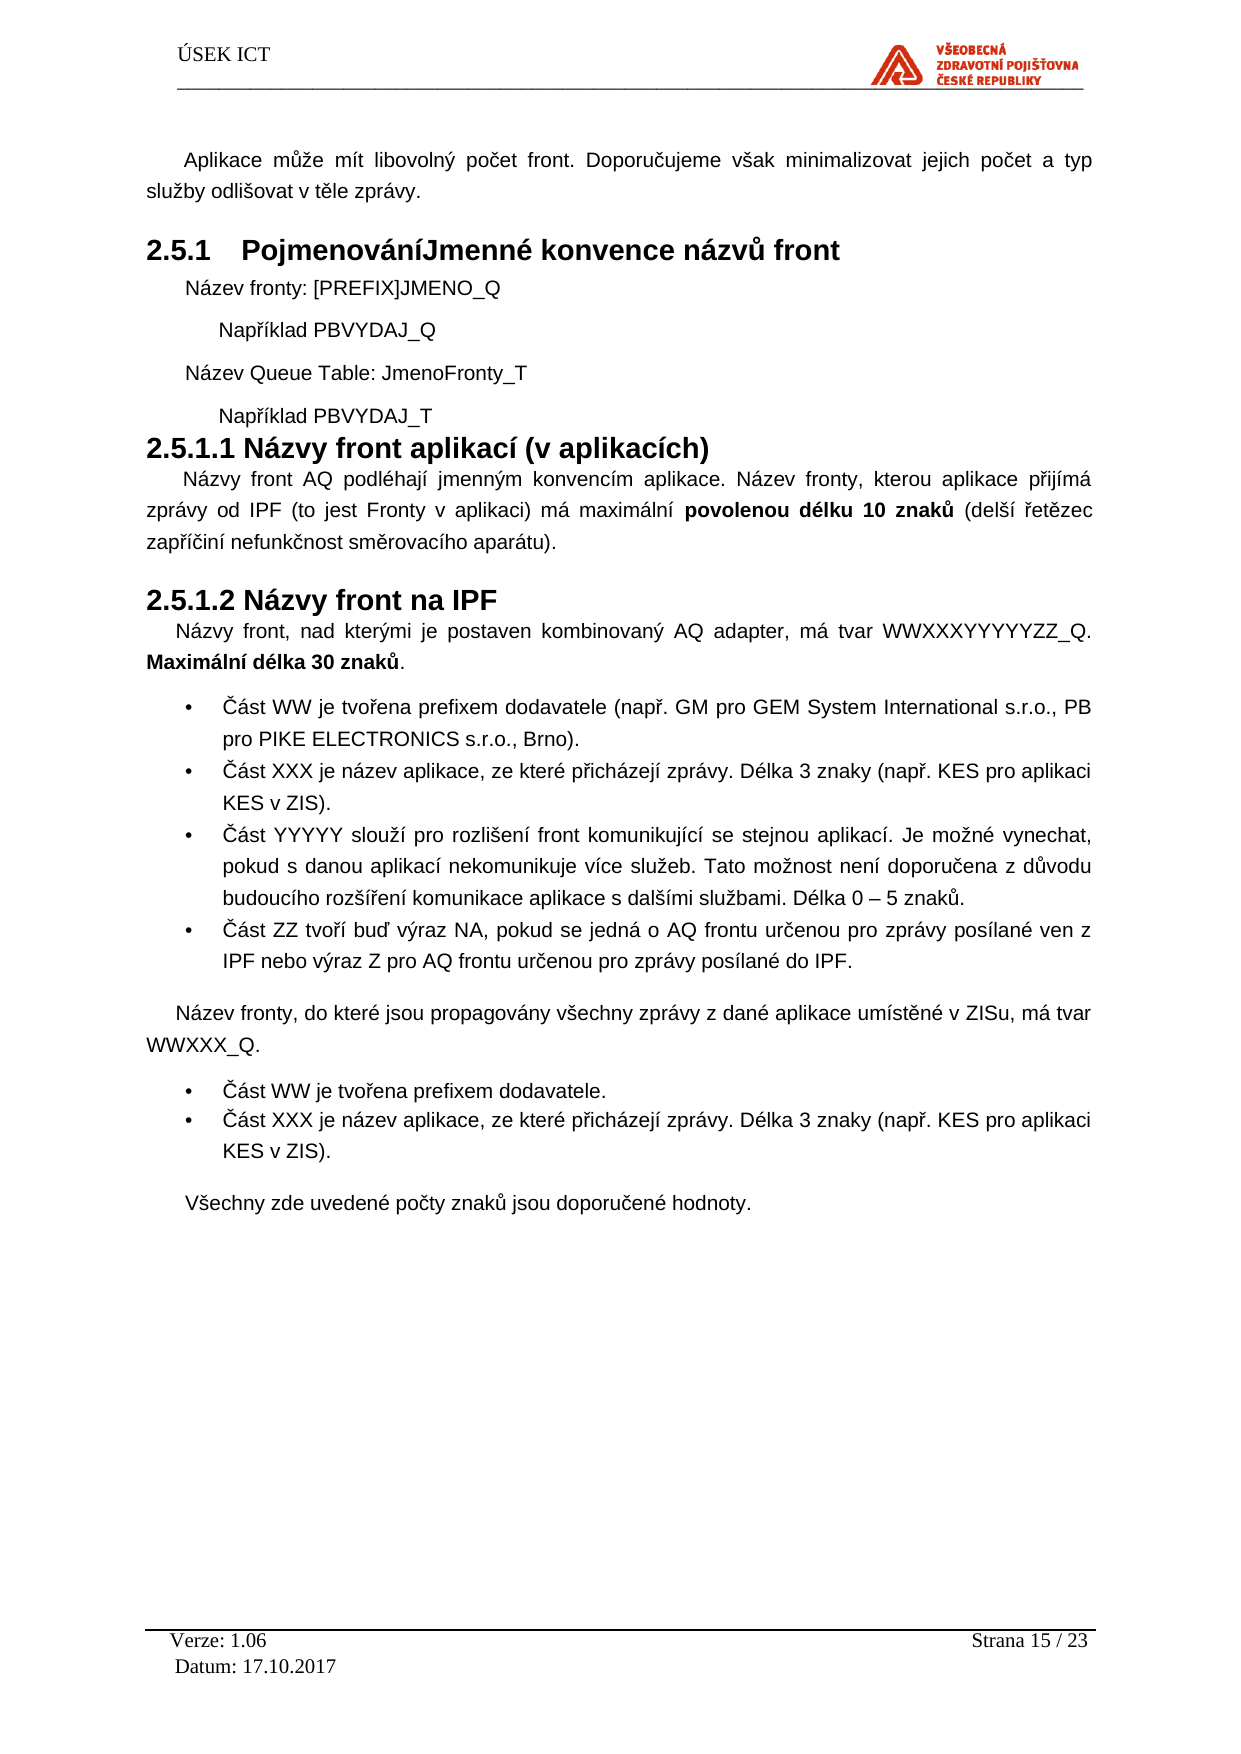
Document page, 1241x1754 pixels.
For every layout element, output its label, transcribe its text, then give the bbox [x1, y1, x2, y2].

text Názvy front AQ podléhají jmenným konvencím aplikace. Název fronty, kterou aplikace přijímá zprávy od IPF (to jest Fronty v aplikaci) má maximální povolenou délku 10 znaků (delší řetězec zapříčiní nefunkčnost směrovacího aparátu). [146, 467, 1093, 554]
list Část WW je tvořena prefixem dodavatele. [185, 1079, 1093, 1103]
subtitle 2.5.1.1 Názvy front aplikací (v aplikacích) [146, 431, 1093, 464]
text Například PBVYDAJ_T [147, 404, 1093, 428]
text Všechny zde uvedené počty znaků jsou doporučené hodnoty. [185, 1191, 1093, 1215]
picture [870, 42, 1079, 85]
list Část XXX je název aplikace, ze které přicházejí zprávy. Délka 3 znaky (např. KES pro aplikaci KES v ZIS). [185, 759, 1093, 814]
subtitle 2.5.1 PojmenováníJmenné konvence názvů front [146, 232, 1093, 266]
list Část WW je tvořena prefixem dodavatele (např. GM pro GEM System International s.r.o., PB pro PIKE ELECTRONICS s.r.o., Brno). [185, 695, 1093, 751]
text Například PBVYDAJ_Q [147, 318, 1093, 342]
text Název fronty, do které jsou propagovány všechny zprávy z dané aplikace umístěné v ZISu, má tvar WWXXX_Q. [146, 1001, 1093, 1057]
text Název Queue Table: JmenoFronty_T [185, 361, 1093, 385]
text Názvy front, nad kterými je postaven kombinovaný AQ adapter, má tvar WWXXXYYYYYZZ_Q. Maximální délka 30 znaků. [146, 619, 1093, 674]
text Název fronty: [PREFIX]JMENO_Q [185, 275, 1093, 299]
list Část ZZ tvoří buď výraz NA, pokud se jedná o AQ frontu určenou pro zprávy posílané ven z IPF nebo výraz Z pro AQ frontu určenou pro zprávy posílané do IPF. [185, 918, 1093, 973]
list Část YYYYY slouží pro rozlišení front komunikující se stejnou aplikací. Je možné vynechat, pokud s danou aplikací nekomunikuje více služeb. Tato možnost není doporučena z důvodu budoucího rozšíření komunikace aplikace s dalšími službami. Délka 0 – 5 znaků. [185, 822, 1093, 909]
list Část XXX je název aplikace, ze které přicházejí zprávy. Délka 3 znaky (např. KES pro aplikaci KES v ZIS). [185, 1107, 1093, 1163]
subtitle 2.5.1.2 Názvy front na IPF [146, 582, 1093, 616]
text Aplikace může mít libovolný počet front. Doporučujeme však minimalizovat jejich počet a typ služby odlišovat v těle zprávy. [146, 147, 1093, 203]
